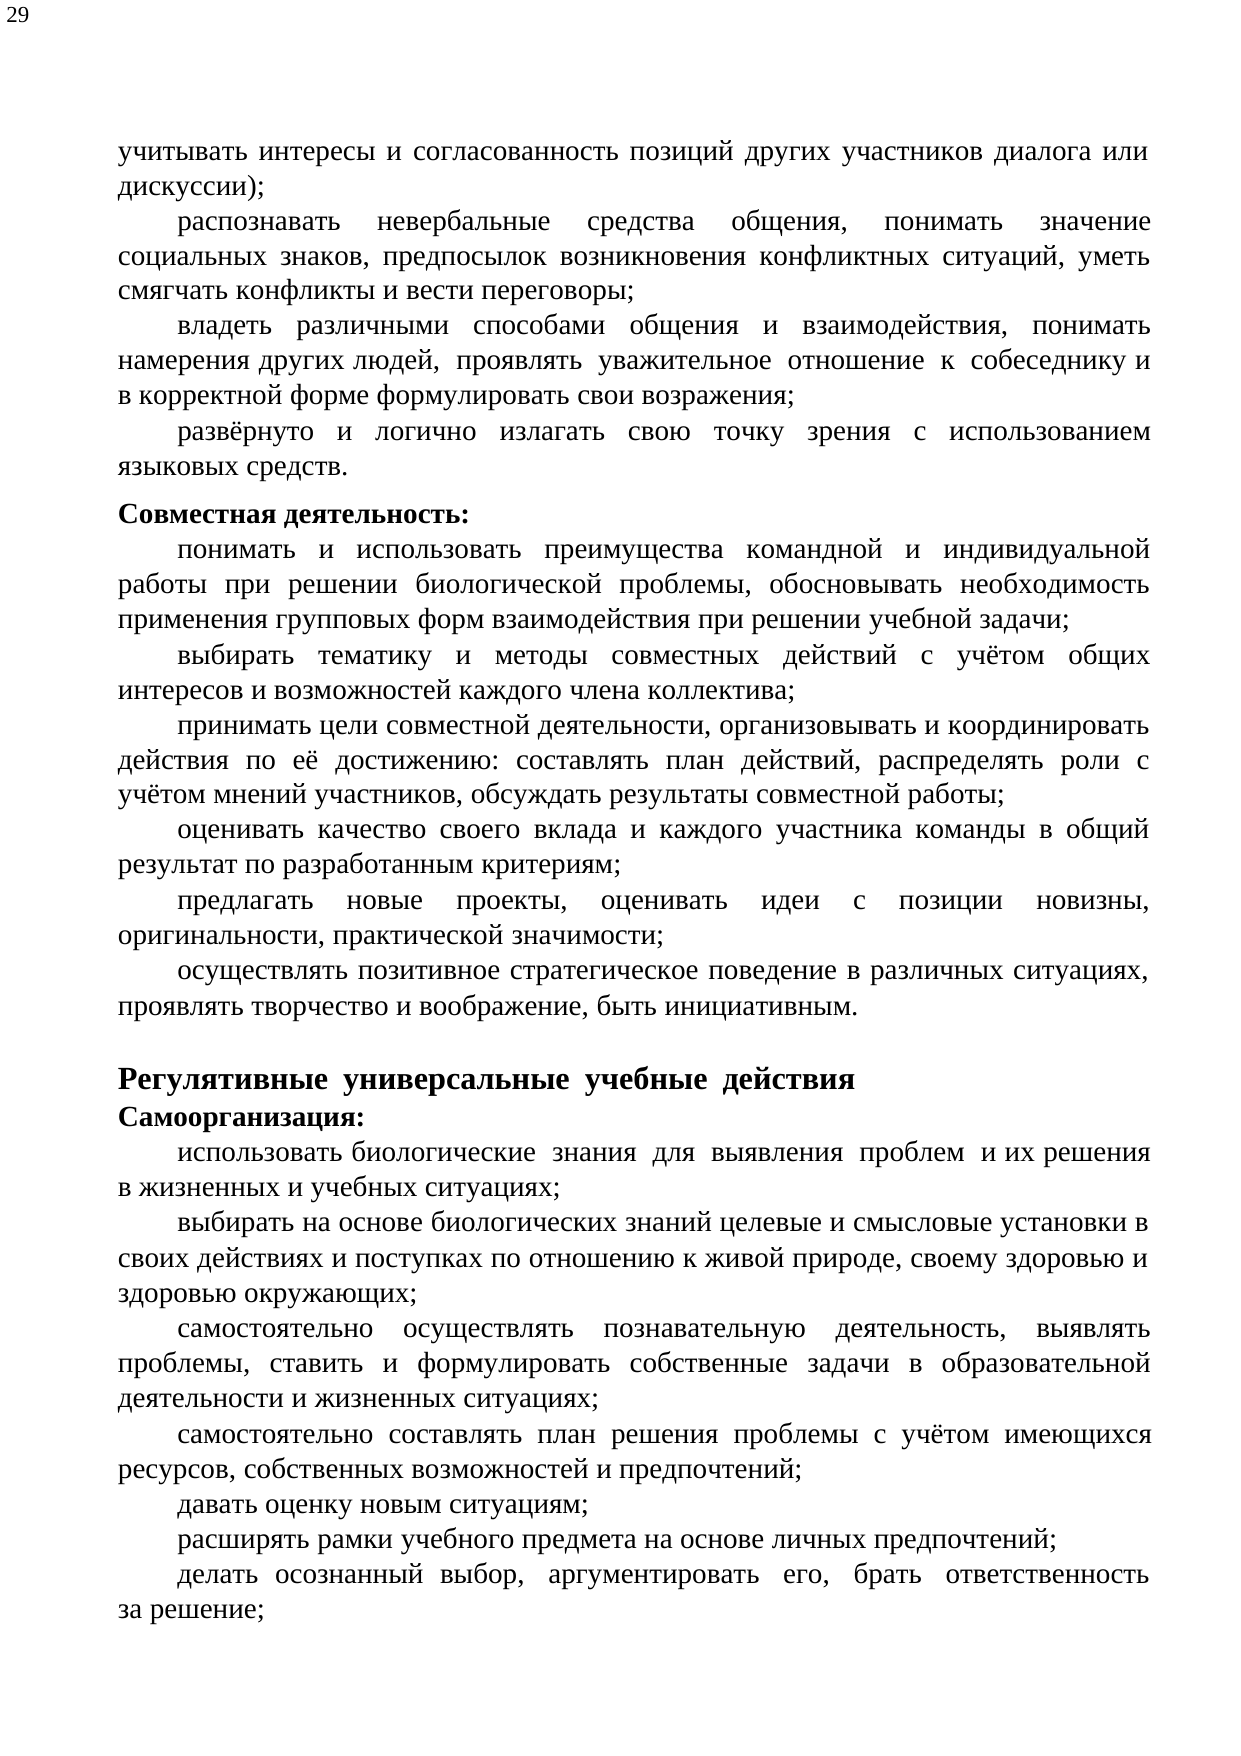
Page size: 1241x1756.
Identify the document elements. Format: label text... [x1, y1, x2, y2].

subtitle Регулятивные универсальные учебные действия [118, 1059, 1163, 1096]
text владеть различными способами общения и взаимодействия, понимать намерения других людей, проявлять уважительное отношение к собеседнику и в корректной форме формулировать свои возражения; [118, 307, 1151, 411]
text развёрнуто и логично излагать свою точку зрения с использованием языковых средств. [118, 413, 1151, 481]
text самостоятельно осуществлять познавательную деятельность, выявлять проблемы, ставить и формулировать собственные задачи в образовательной деятельности и жизненных ситуациях; [118, 1310, 1151, 1414]
text понимать и использовать преимущества командной и индивидуальной работы при решении биологической проблемы, обосновывать необходимость применения групповых форм взаимодействия при решении учебной задачи; [118, 531, 1150, 635]
text оценивать качество своего вклада и каждого участника команды в общий результат по разработанным критериям; [118, 811, 1150, 880]
text предлагать новые проекты, оценивать идеи с позиции новизны, оригинальности, практической значимости; [118, 882, 1150, 951]
subtitle Самоорганизация: [118, 1099, 1163, 1132]
text расширять рамки учебного предмета на основе личных предпочтений; [177, 1521, 1163, 1554]
text использовать биологические знания для выявления проблем и их решения в жизненных и учебных ситуациях; [118, 1134, 1151, 1203]
text принимать цели совместной деятельности, организовывать и координировать действия по её достижению: составлять план действий, распределять роли с учётом мнений участников, обсуждать результаты совместной работы; [118, 707, 1150, 810]
text выбирать тематику и методы совместных действий с учётом общих интересов и возможностей каждого члена коллектива; [118, 637, 1150, 706]
text делать осознанный выбор, аргументировать его, брать ответственность за решение; [118, 1556, 1150, 1625]
text учитывать интересы и согласованность позиций других участников диалога или дискуссии); [118, 133, 1149, 201]
text давать оценку новым ситуациям; [177, 1486, 1163, 1520]
text выбирать на основе биологических знаний целевые и смысловые установки в своих действиях и поступках по отношению к живой природе, своему здоровью и здоровью окружающих; [118, 1204, 1150, 1308]
text самостоятельно составлять план решения проблемы с учётом имеющихся ресурсов, собственных возможностей и предпочтений; [118, 1416, 1152, 1484]
subtitle Совместная деятельность: [118, 496, 1163, 529]
text осуществлять позитивное стратегическое поведение в различных ситуациях, проявлять творчество и воображение, быть инициативным. [118, 952, 1149, 1021]
text распознавать невербальные средства общения, понимать значение социальных знаков, предпосылок возникновения конфликтных ситуаций, уметь смягчать конфликты и вести переговоры; [118, 203, 1151, 306]
